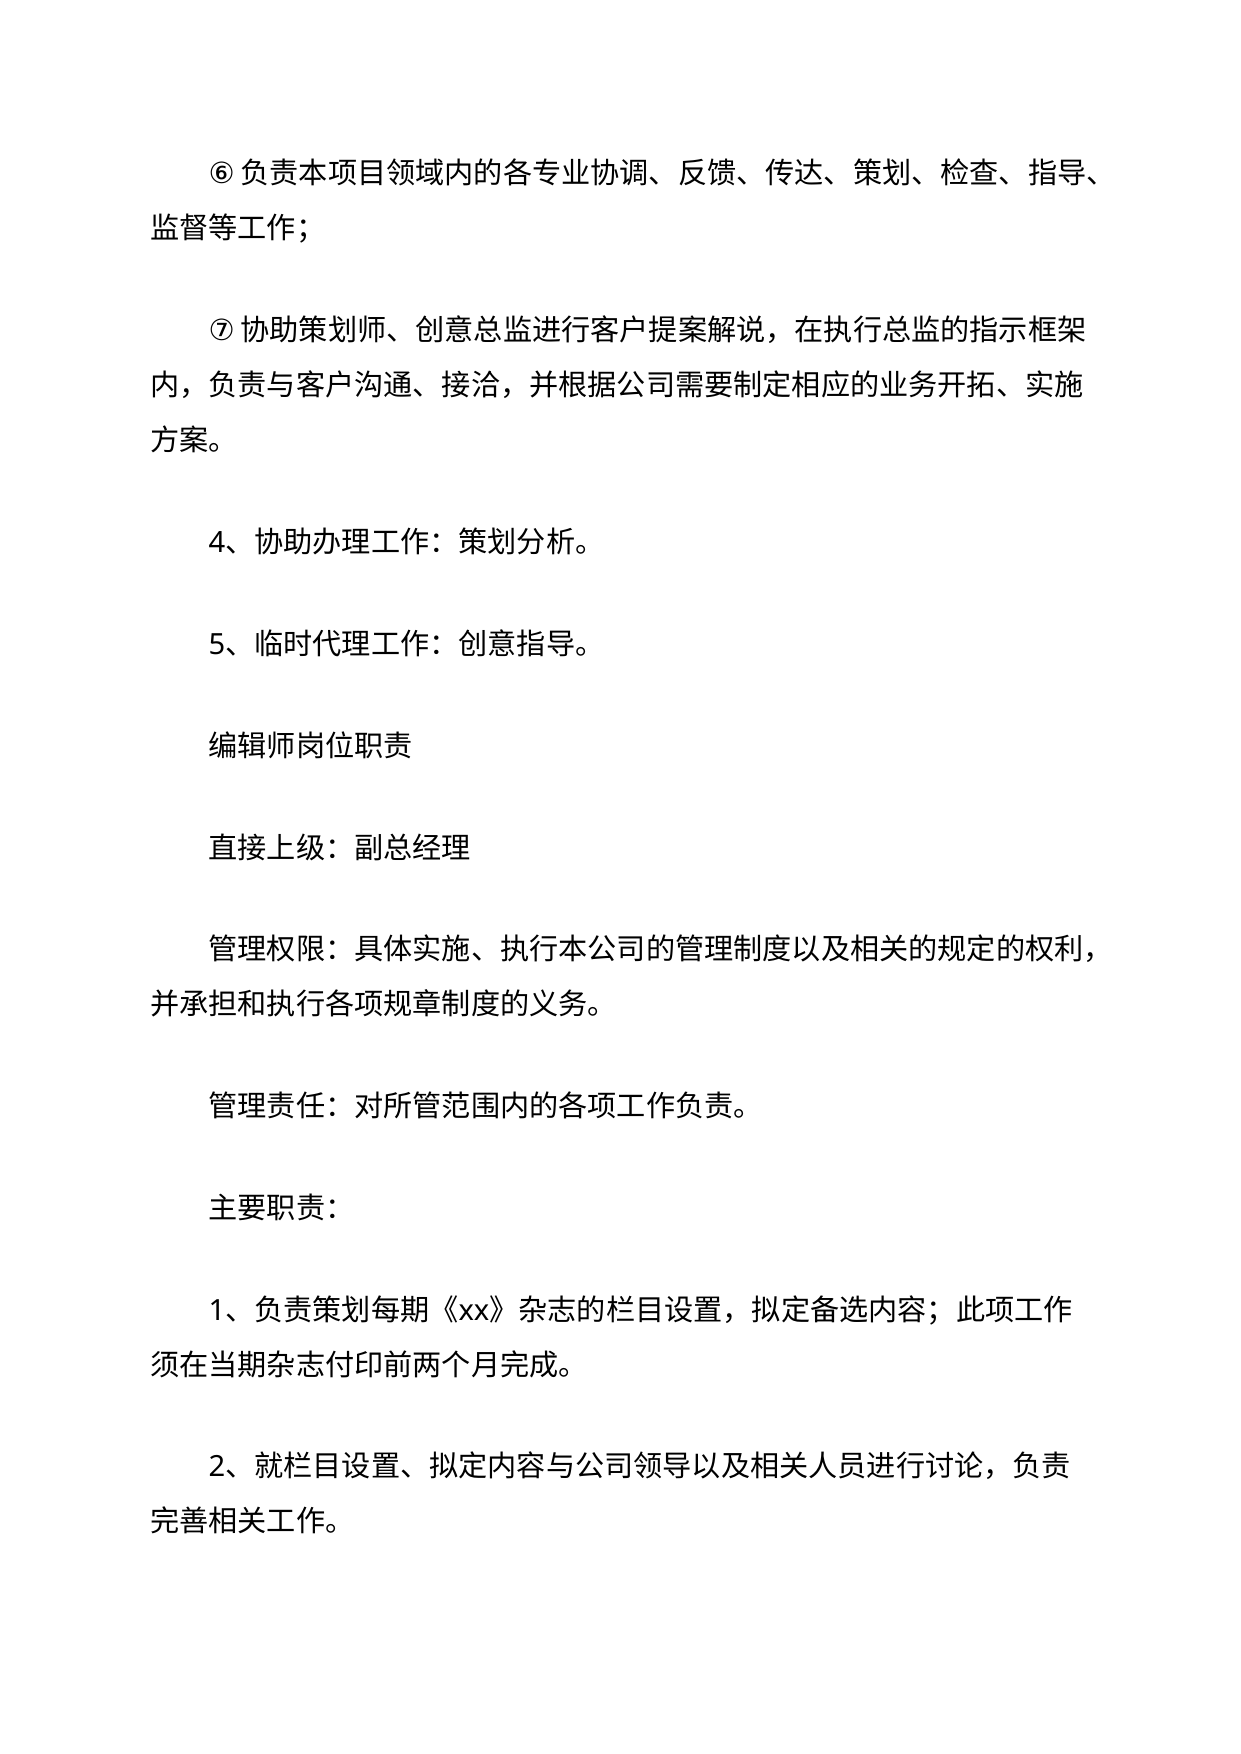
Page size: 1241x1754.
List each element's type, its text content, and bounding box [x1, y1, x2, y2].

text 直接上级：副总经理 [150, 824, 1090, 866]
text 主要职责： [150, 1184, 1090, 1227]
text ⑥负责本项目领域内的各专业协调、反馈、传达、策划、检查、指导、监督等工作； [150, 150, 1090, 247]
text 4、协助办理工作：策划分析。 [150, 518, 1090, 561]
text 5、临时代理工作：创意指导。 [150, 620, 1090, 663]
text 编辑师岗位职责 [150, 722, 1090, 765]
text 2、就栏目设置、拟定内容与公司领导以及相关人员进行讨论，负责完善相关工作。 [150, 1443, 1090, 1540]
text 管理责任：对所管范围内的各项工作负责。 [150, 1083, 1090, 1125]
text 1、负责策划每期《xx》杂志的栏目设置，拟定备选内容；此项工作须在当期杂志付印前两个月完成。 [150, 1286, 1090, 1383]
text ⑦协助策划师、创意总监进行客户提案解说，在执行总监的指示框架内，负责与客户沟通、接洽，并根据公司需要制定相应的业务开拓、实施方案。 [150, 307, 1090, 459]
text 管理权限：具体实施、执行本公司的管理制度以及相关的规定的权利，并承担和执行各项规章制度的义务。 [150, 926, 1090, 1023]
